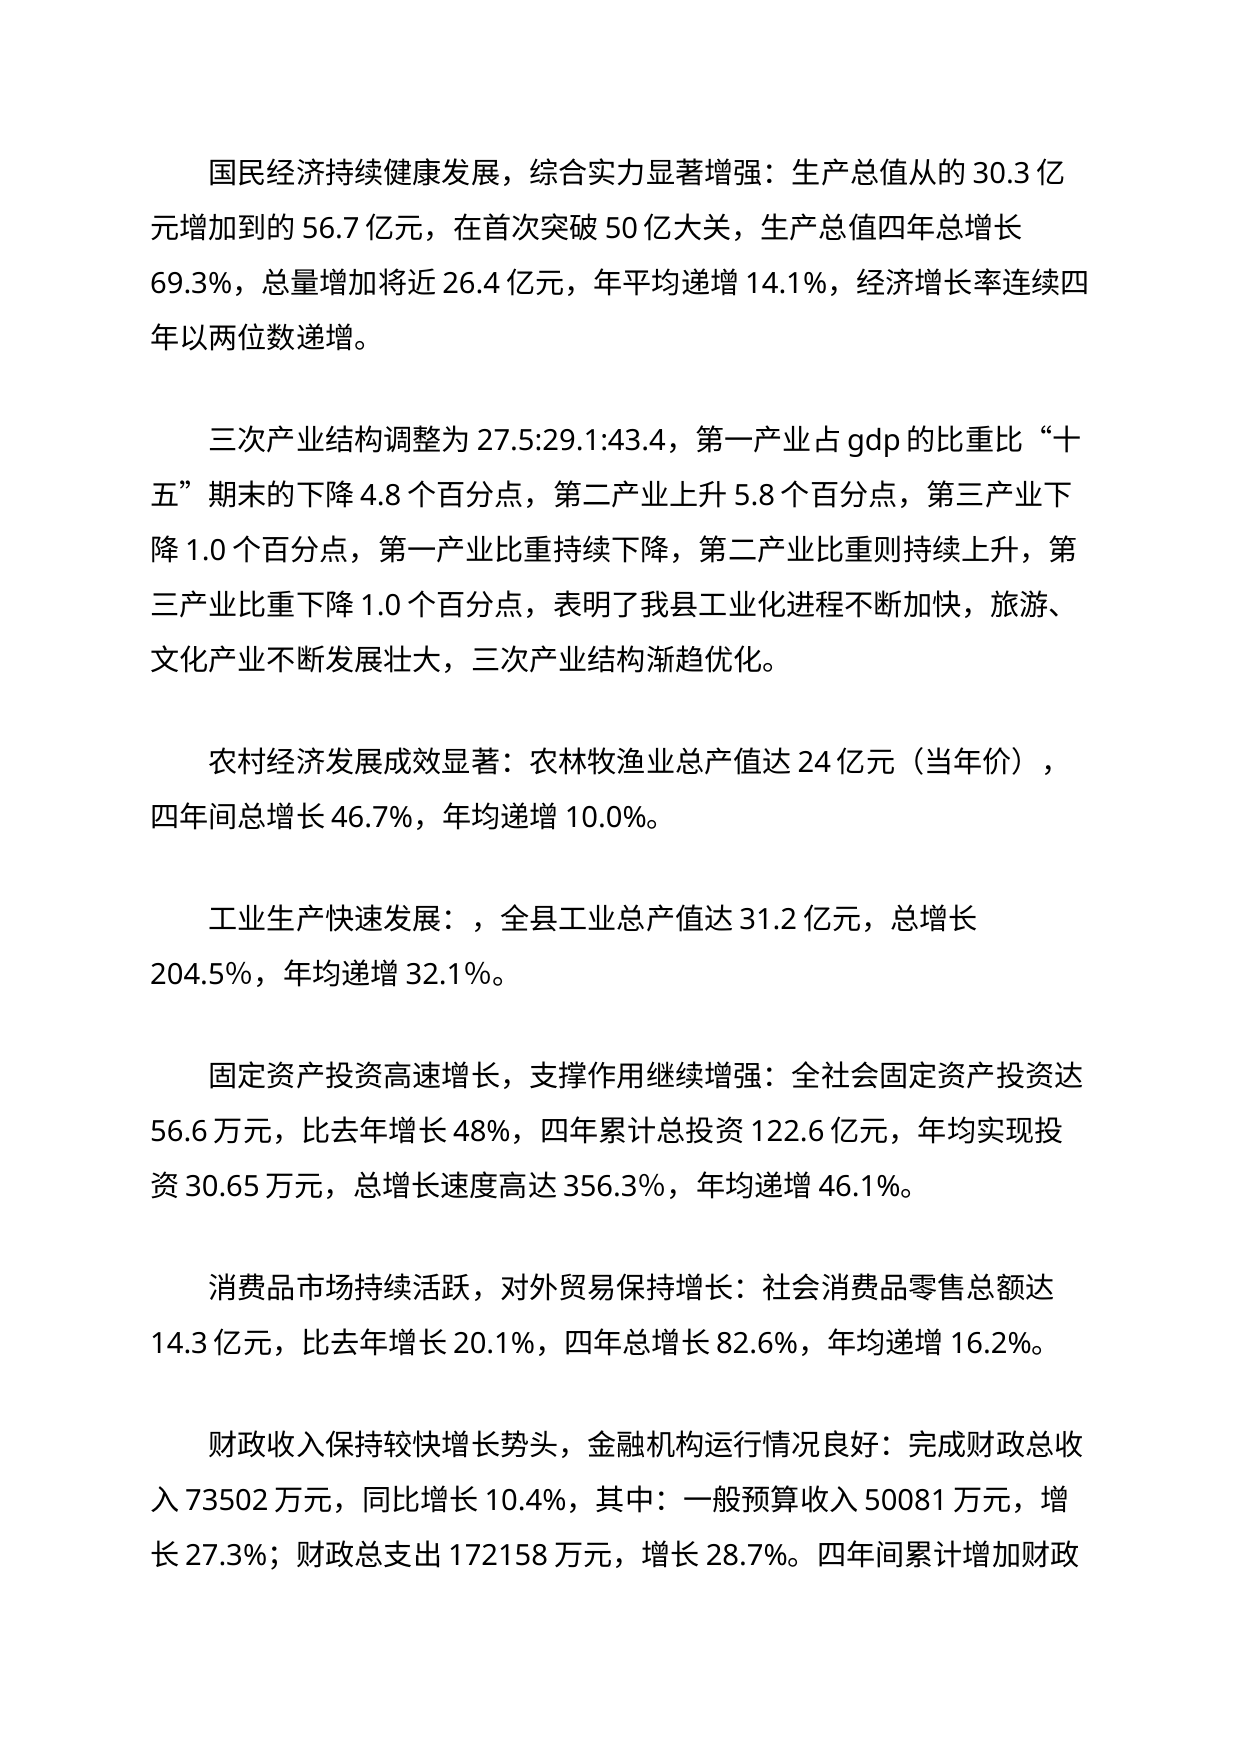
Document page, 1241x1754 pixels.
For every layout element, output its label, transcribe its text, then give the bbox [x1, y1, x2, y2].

text 工业生产快速发展：，全县工业总产值达31.2亿元，总增长204.5％，年均递增32.1％。 [150, 896, 1090, 993]
text 国民经济持续健康发展，综合实力显著增强：生产总值从的30.3亿元增加到的56.7亿元，在首次突破50亿大关，生产总值四年总增长69.3%，总量增加将近26.4亿元，年平均递增14.1%，经济增长率连续四年以两位数递增。 [150, 150, 1090, 357]
text 三次产业结构调整为27.5:29.1:43.4，第一产业占gdp的比重比“十五”期末的下降4.8个百分点，第二产业上升5.8个百分点，第三产业下降1.0个百分点，第一产业比重持续下降，第二产业比重则持续上升，第三产业比重下降1.0个百分点，表明了我县工业化进程不断加快，旅游、文化产业不断发展壮大，三次产业结构渐趋优化。 [150, 417, 1090, 679]
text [150, 1421, 1090, 1573]
text 固定资产投资高速增长，支撑作用继续增强：全社会固定资产投资达56.6万元，比去年增长48%，四年累计总投资122.6亿元，年均实现投资30.65万元，总增长速度高达356.3％，年均递增46.1%。 [150, 1052, 1090, 1205]
text 消费品市场持续活跃，对外贸易保持增长：社会消费品零售总额达14.3亿元，比去年增长20.1%，四年总增长82.6%，年均递增16.2%。 [150, 1264, 1090, 1362]
text 农村经济发展成效显著：农林牧渔业总产值达24亿元（当年价），四年间总增长46.7%，年均递增10.0%。 [150, 738, 1090, 836]
